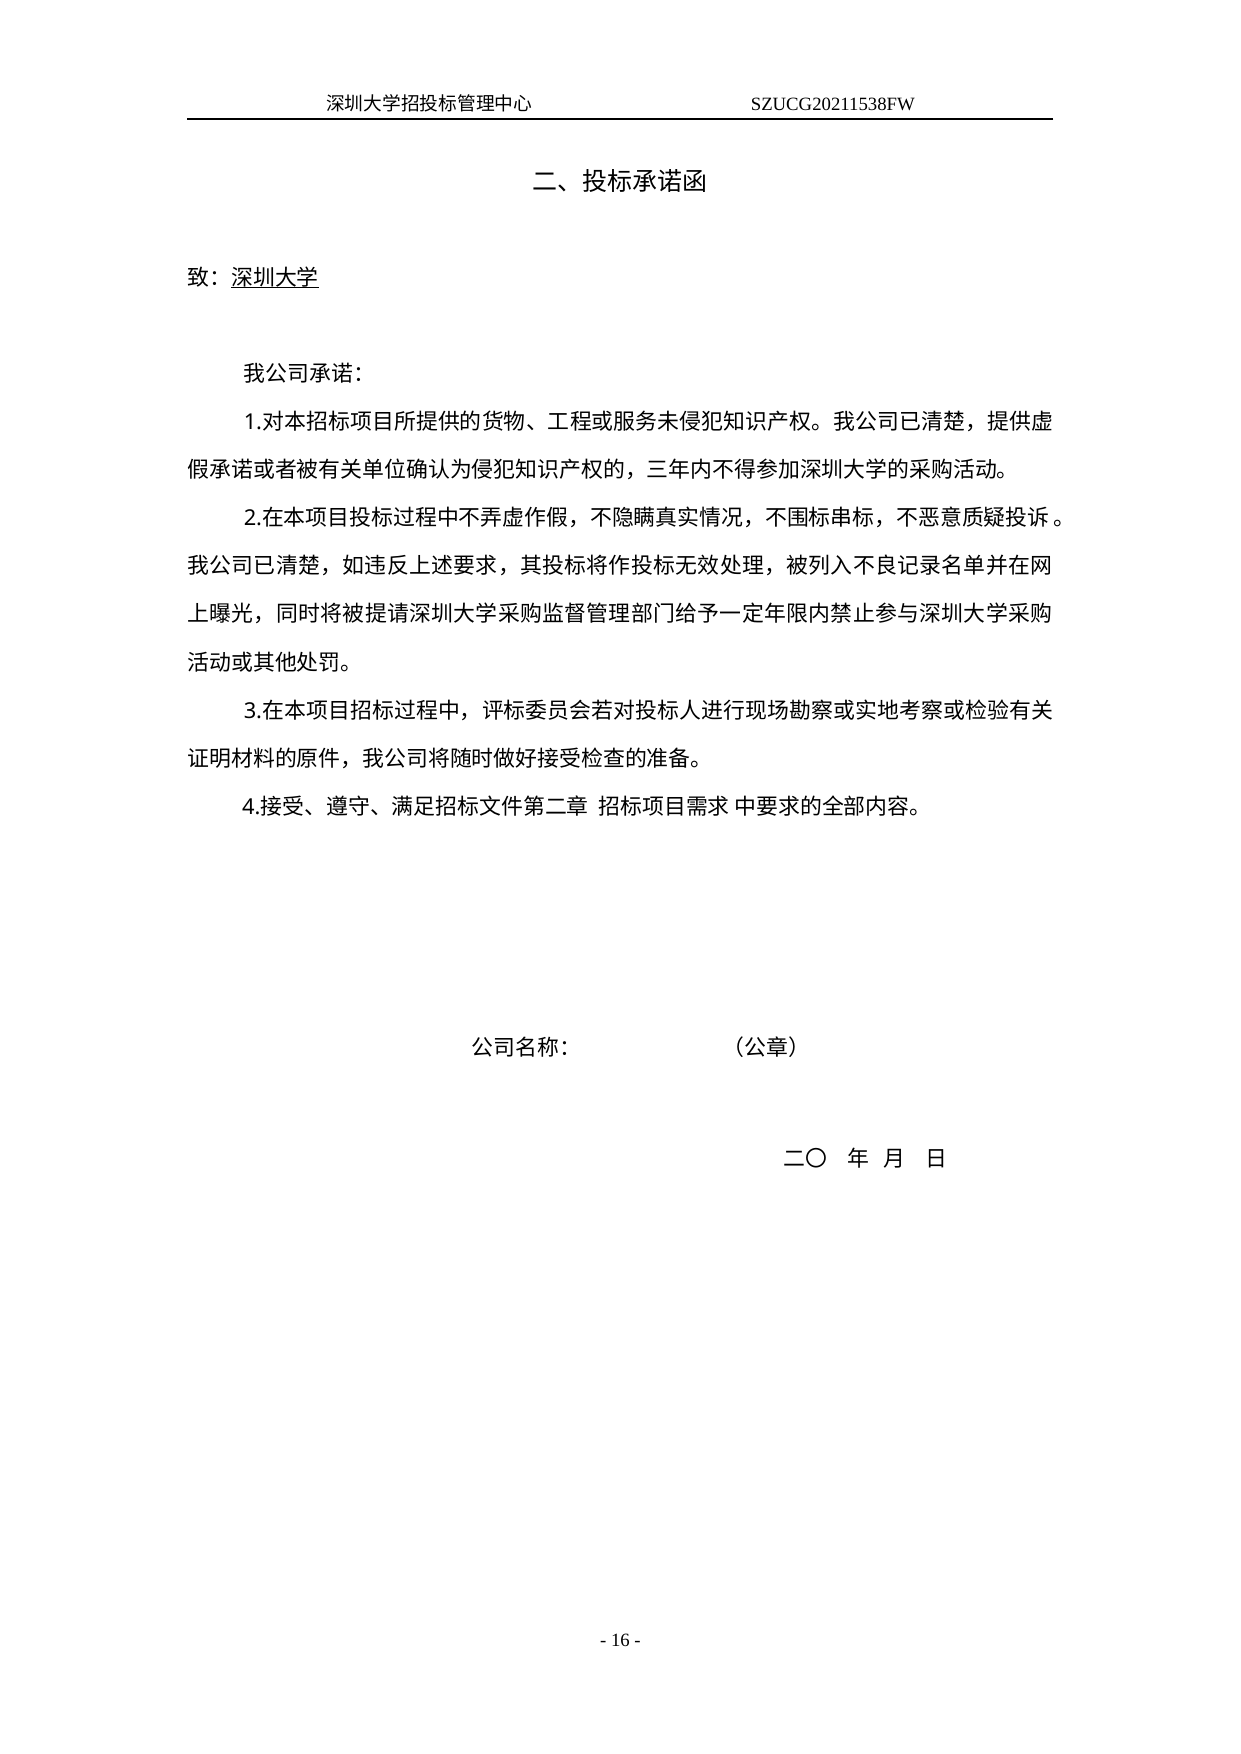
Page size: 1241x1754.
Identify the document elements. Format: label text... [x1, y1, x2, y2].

text 1.对本招标项目所提供的货物、工程或服务未侵犯知识产权。我公司已清楚，提供虚假承诺或者被有关单位确认为侵犯知识产权的，三年内不得参加深圳大学的采购活动。 [187, 396, 1053, 492]
text 二、投标承诺函 [187, 155, 1053, 203]
text 3.在本项目招标过程中，评标委员会若对投标人进行现场勘察或实地考察或检验有关证明材料的原件，我公司将随时做好接受检查的准备。 [187, 684, 1053, 781]
text 公司名称： （公章） [187, 1021, 1053, 1069]
text 致：深圳大学 [187, 251, 1053, 299]
text 二〇 年 月 日 [187, 1132, 1053, 1181]
text 我公司承诺： [187, 348, 1053, 396]
text 4.接受、遵守、满足招标文件第二章 招标项目需求 中要求的全部内容。 [209, 781, 1053, 829]
text 2.在本项目投标过程中不弄虚作假，不隐瞒真实情况，不围标串标，不恶意质疑投诉。我公司已清楚，如违反上述要求，其投标将作投标无效处理，被列入不良记录名单并在网上曝光，同时将被提请深圳大学采购监督管理部门给予一定年限内禁止参与深圳大学采购活动或其他处罚。 [187, 492, 1053, 684]
